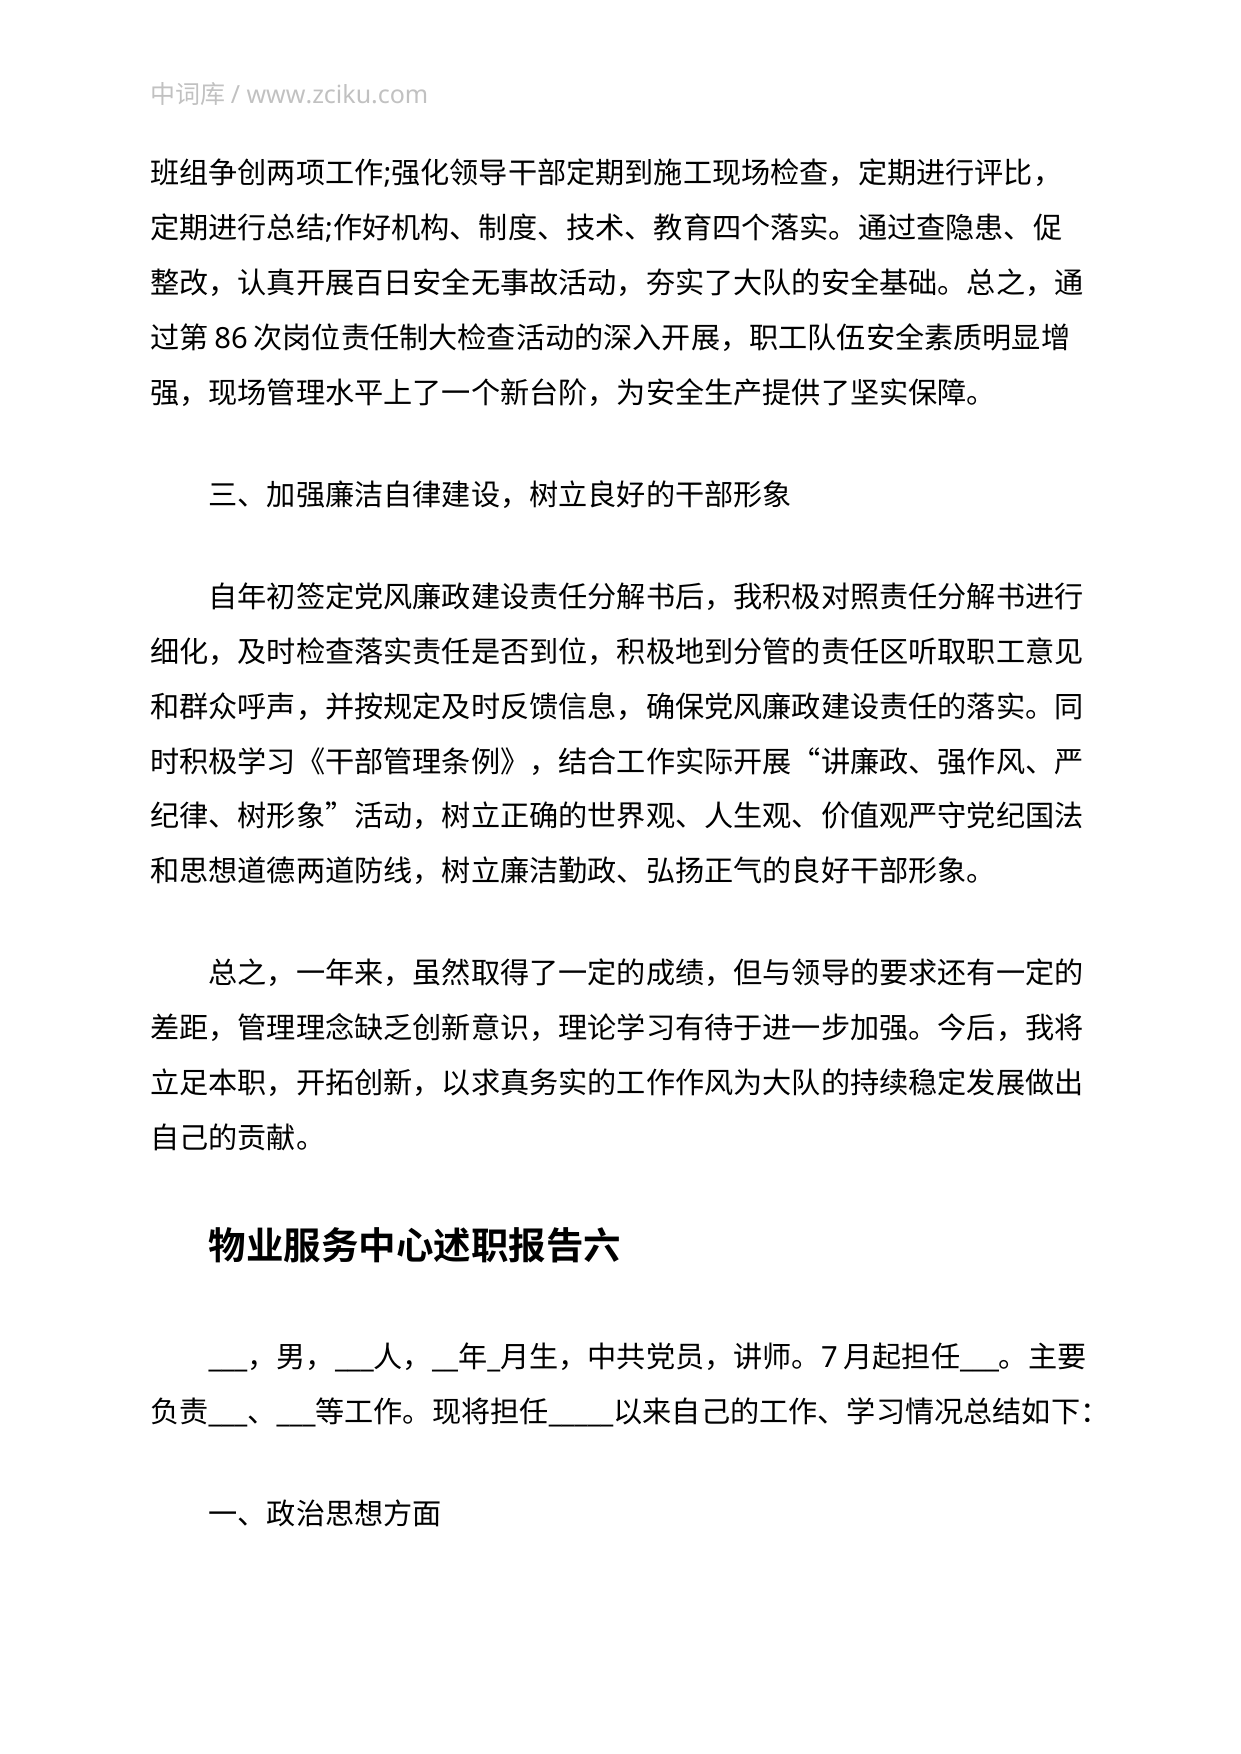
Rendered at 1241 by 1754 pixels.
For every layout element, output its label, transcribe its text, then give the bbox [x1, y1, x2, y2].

text ___，男，___人，__年_月生，中共党员，讲师。7月起担任___。主要负责___、___等工作。现将担任_____以来自己的工作、学习情况总结如下： [150, 1333, 1090, 1431]
text 物业服务中心述职报告六 [150, 1216, 1090, 1270]
text 一、政治思想方面 [150, 1491, 1090, 1533]
text 自年初签定党风廉政建设责任分解书后，我积极对照责任分解书进行细化，及时检查落实责任是否到位，积极地到分管的责任区听取职工意见和群众呼声，并按规定及时反馈信息，确保党风廉政建设责任的落实。同时积极学习《干部管理条例》，结合工作实际开展“讲廉政、强作风、严纪律、树形象”活动，树立正确的世界观、人生观、价值观严守党纪国法和思想道德两道防线，树立廉洁勤政、弘扬正气的良好干部形象。 [150, 573, 1090, 890]
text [150, 150, 1090, 412]
text 总之，一年来，虽然取得了一定的成绩，但与领导的要求还有一定的差距，管理理念缺乏创新意识，理论学习有待于进一步加强。今后，我将立足本职，开拓创新，以求真务实的工作作风为大队的持续稳定发展做出自己的贡献。 [150, 950, 1090, 1157]
text 三、加强廉洁自律建设，树立良好的干部形象 [150, 472, 1090, 514]
